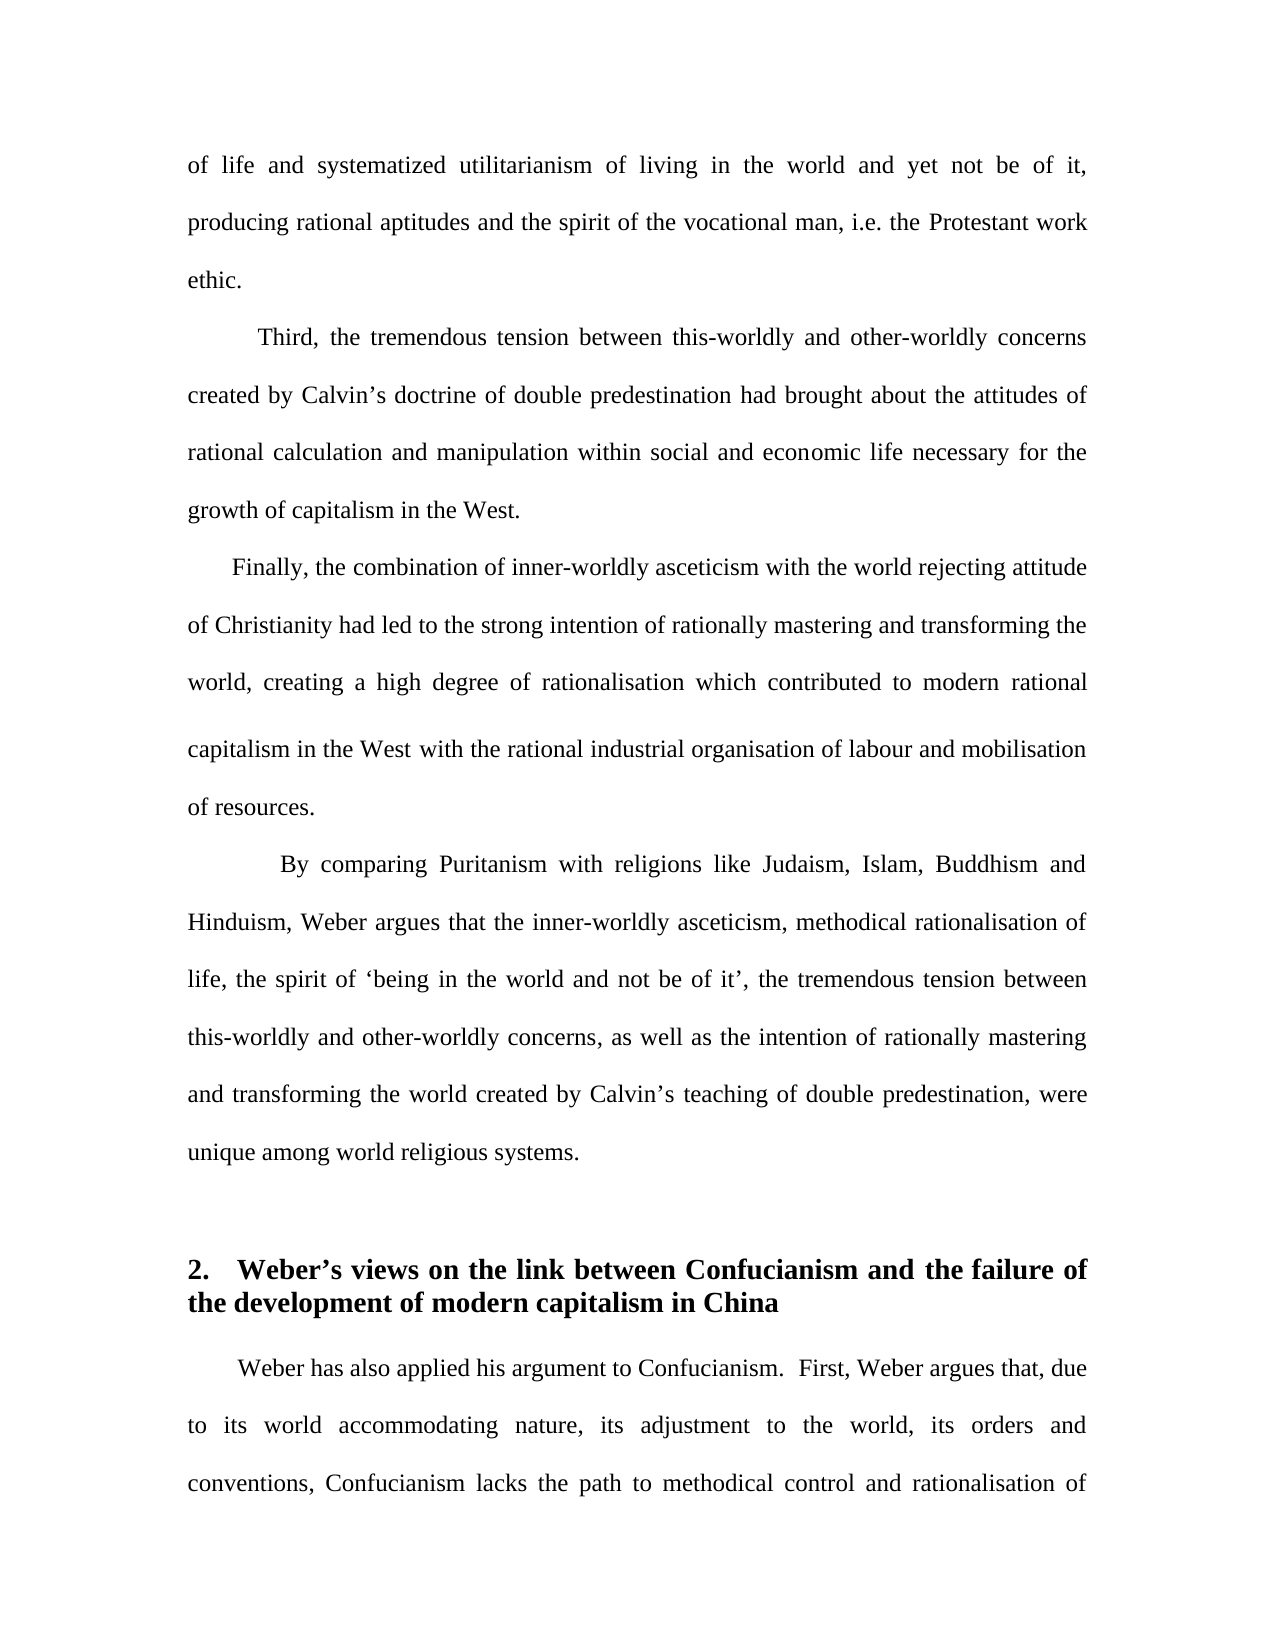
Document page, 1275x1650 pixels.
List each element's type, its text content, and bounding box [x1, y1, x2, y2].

text By comparing Puritanism with religions like Judaism, Islam, Buddhism and Hinduism, Weber argues that the inner-worldly asceticism, methodical rationalisation of life, the spirit of ‘being in the world and not be of it’, the tremendous tension between this-worldly and other-worldly concerns, as well as the intention of rationally mastering and transforming the world created by Calvin’s teaching of double predestination, were unique among world religious systems. [187, 849, 1087, 1166]
text 2. Weber’s views on the link between Confucianism and the failure of the development of modern capitalism in China [187, 1252, 1087, 1319]
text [187, 1353, 1087, 1496]
text Third, the tremendous tension between this-worldly and other-worldly concerns created by Calvin’s doctrine of double predestination had brought about the attitudes of rational calculation and manipulation within social and economic life necessary for the growth of capitalism in the West. [187, 322, 1087, 524]
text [187, 150, 1087, 294]
text Finally, the combination of inner-worldly asceticism with the world rejecting attitude of Christianity had led to the strong intention of rationally mastering and transforming the world, creating a high degree of rationalisation which contributed to modern rational capitalism in the West with the rational industrial organisation of labour and mobilisation of resources. [187, 552, 1087, 821]
